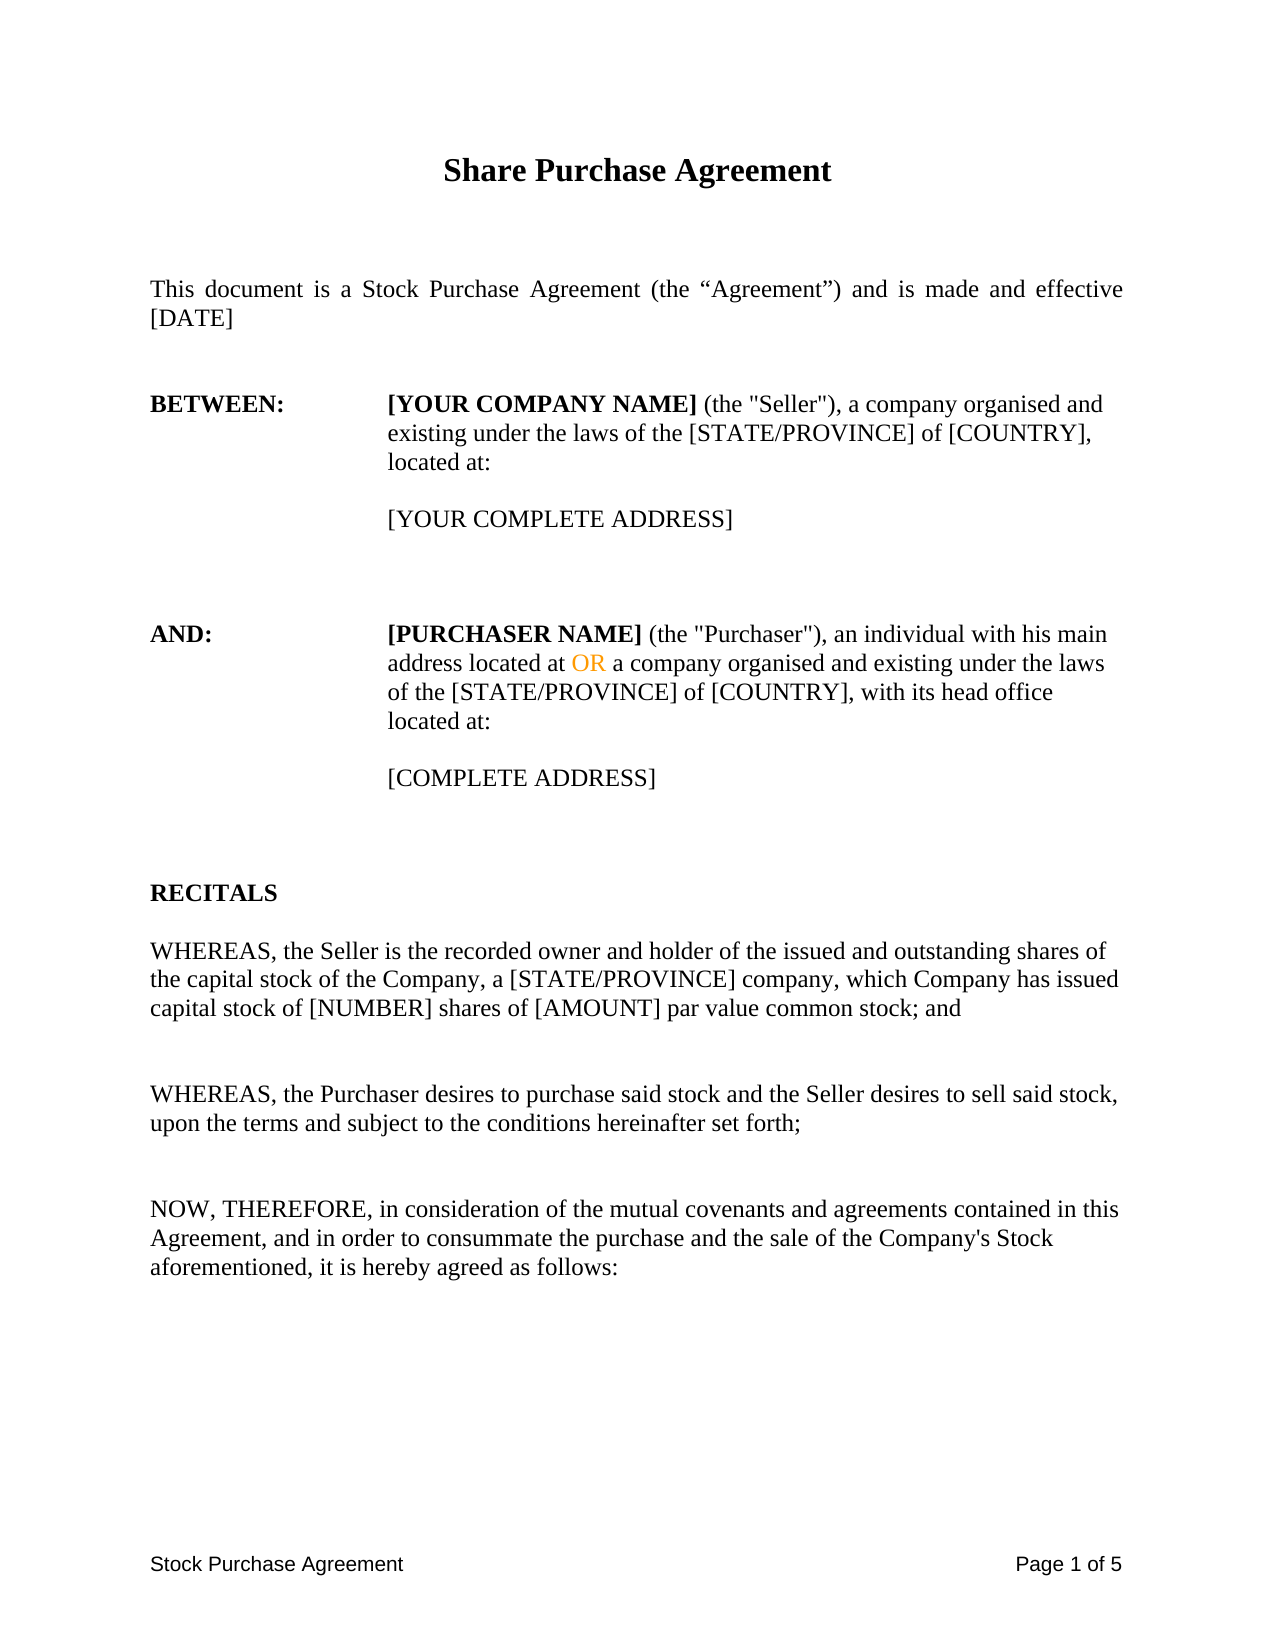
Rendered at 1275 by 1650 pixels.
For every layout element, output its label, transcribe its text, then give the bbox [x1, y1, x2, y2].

text BETWEEN: [YOUR COMPANY NAME] (the "Seller"), a company organised and existing under the laws of the [STATE/PROVINCE] of [COUNTRY], located at: [150, 389, 1125, 476]
text WHEREAS, the Seller is the recorded owner and holder of the issued and outstanding shares of the capital stock of the Company, a [STATE/PROVINCE] company, which Company has issued capital stock of [NUMBER] shares of [AMOUNT] par value common stock; and [150, 936, 1125, 1022]
text [COMPLETE ADDRESS] [150, 763, 1125, 792]
text RECITALS [150, 878, 1125, 907]
text NOW, THEREFORE, in consideration of the mutual covenants and agreements contained in this Agreement, and in order to consummate the purchase and the sale of the Company's Stock aforementioned, it is hereby agreed as follows: [150, 1194, 1125, 1281]
title Share Purchase Agreement [150, 150, 1125, 188]
text WHEREAS, the Purchaser desires to purchase said stock and the Seller desires to sell said stock, upon the terms and subject to the conditions hereinafter set forth; [150, 1079, 1125, 1137]
text AND: [PURCHASER NAME] (the "Purchaser"), an individual with his main address located at OR a company organised and existing under the laws of the [STATE/PROVINCE] of [COUNTRY], with its head office located at: [150, 619, 1125, 734]
text [YOUR COMPLETE ADDRESS] [150, 504, 1125, 533]
text This document is a Stock Purchase Agreement (the “Agreement”) and is made and effective [DATE] [150, 274, 1125, 332]
